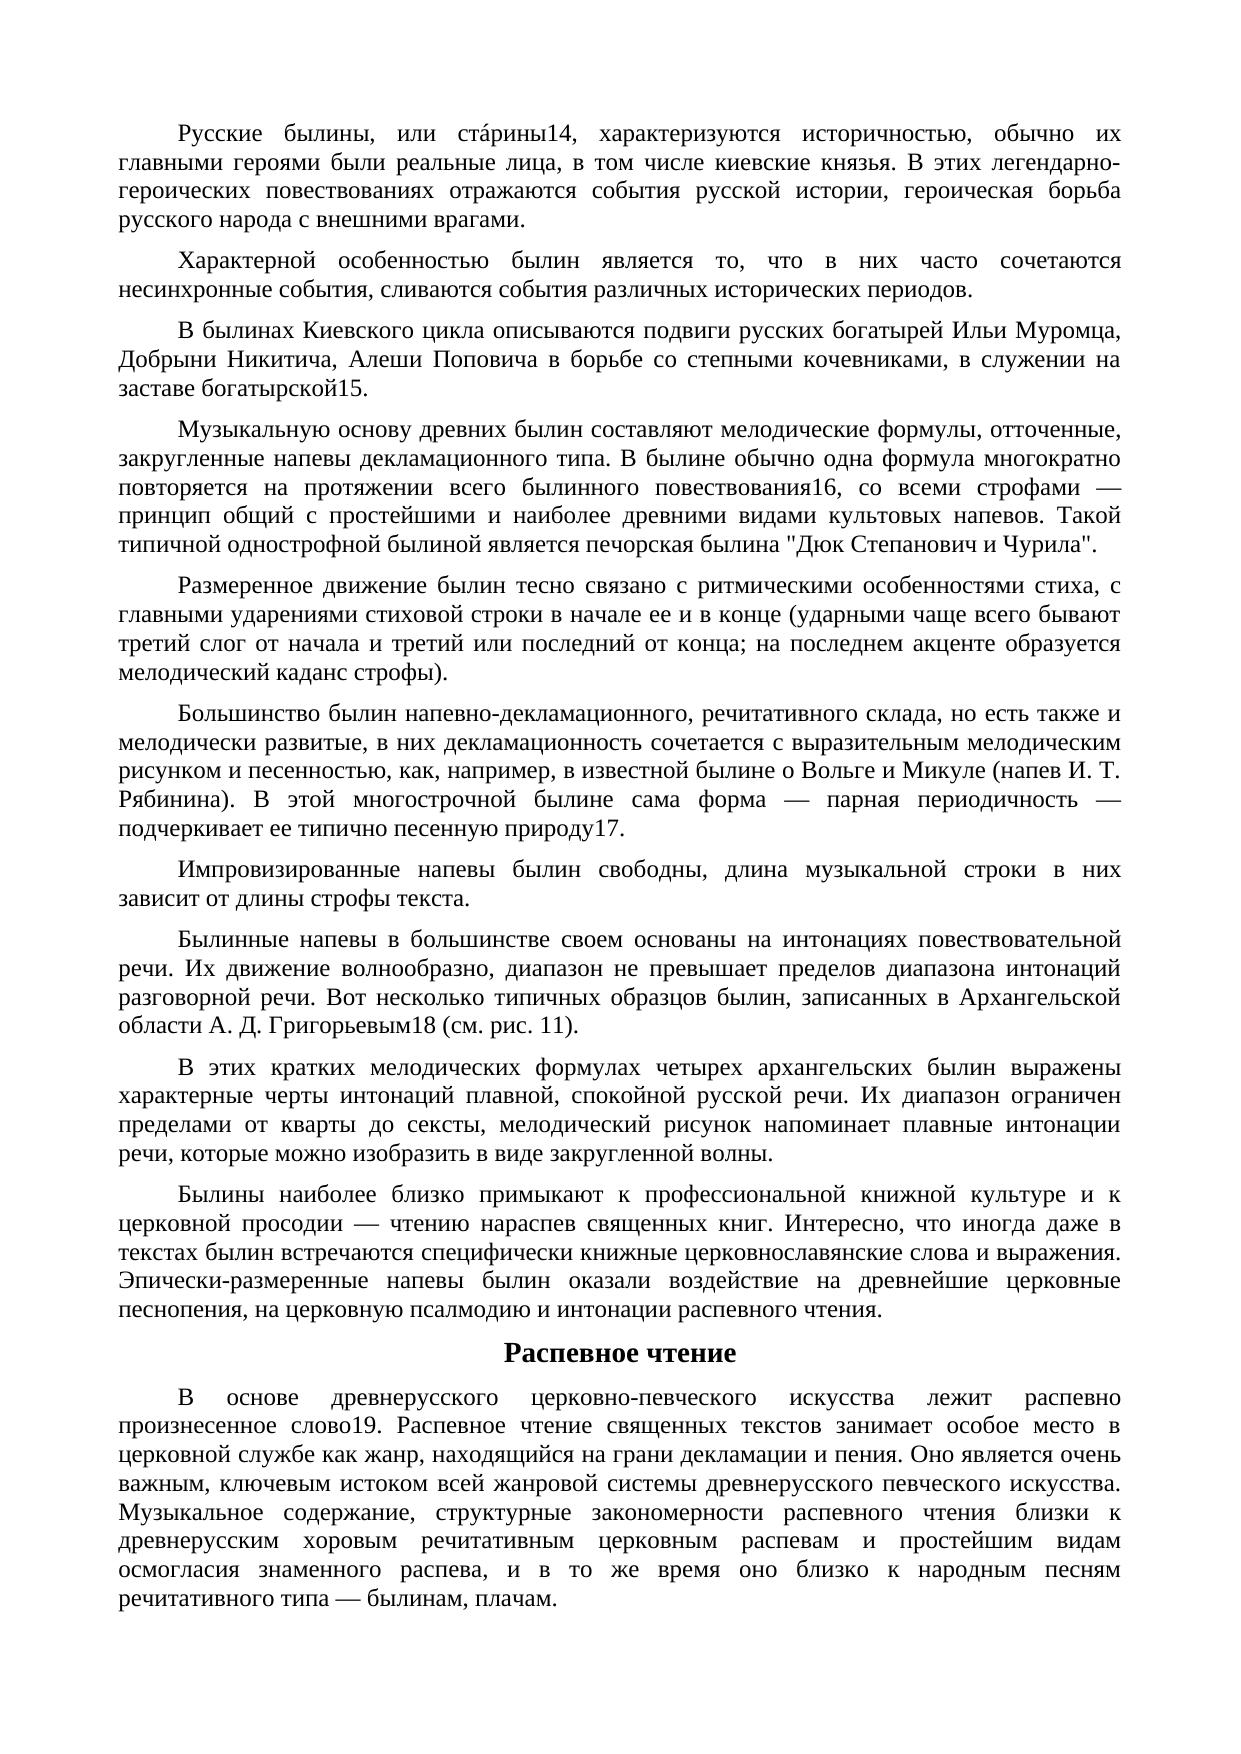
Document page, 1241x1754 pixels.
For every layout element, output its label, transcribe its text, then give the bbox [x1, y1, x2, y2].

text Былины наиболее близко примыкают к профессиональной книжной культуре и к церковной просодии — чтению нараспев священных книг. Интересно, что иногда даже в текстах былин встречаются специфически книжные церковнославянские слова и выражения. Эпически-размеренные напевы былин оказали воздействие на древнейшие церковные песнопения, на церковную псалмодию и интонации распевного чтения. [118, 1179, 1122, 1323]
text В былинах Киевского цикла описываются подвиги русских богатырей Ильи Муромца, Добрыни Никитича, Алеши Поповича в борьбе со степными кочевниками, в служении на заставе богатырской15. [118, 316, 1122, 402]
text Распевное чтение [118, 1336, 1122, 1369]
text Русские былины, или стáрины14, характеризуются историчностью, обычно их главными героями были реальные лица, в том числе киевские князья. В этих легендарно-героических повествованиях отражаются события русской истории, героическая борьба русского народа с внешними врагами. [118, 118, 1122, 233]
text Музыкальную основу древних былин составляют мелодические формулы, отточенные, закругленные напевы декламационного типа. В былине обычно одна формула многократно повторяется на протяжении всего былинного повествования16, со всеми строфами — принцип общий с простейшими и наиболее древними видами культовых напевов. Такой типичной однострофной былиной является печорская былина "Дюк Степанович и Чурила". [118, 414, 1122, 558]
text В этих кратких мелодических формулах четырех архангельских былин выражены характерные черты интонаций плавной, спокойной русской речи. Их диапазон ограничен пределами от кварты до сексты, мелодический рисунок напоминает плавные интонации речи, которые можно изобразить в виде закругленной волны. [118, 1052, 1122, 1167]
text Былинные напевы в большинстве своем основаны на интонациях повествовательной речи. Их движение волнообразно, диапазон не превышает пределов диапазона интонаций разговорной речи. Вот несколько типичных образцов былин, записанных в Архангельской области А. Д. Григорьевым18 (см. рис. 11). [118, 924, 1122, 1039]
text В основе древнерусского церковно-певческого искусства лежит распевно произнесенное слово19. Распевное чтение священных текстов занимает особое место в церковной службе как жанр, находящийся на грани декламации и пения. Оно является очень важным, ключевым истоком всей жанровой системы древнерусского певческого искусства. Музыкальное содержание, структурные закономерности распевного чтения близки к древнерусским хоровым речитативным церковным распевам и простейшим видам осмогласия знаменного распева, и в то же время оно близко к народным песням речитативного типа — былинам, плачам. [118, 1382, 1122, 1612]
text Характерной особенностью былин является то, что в них часто сочетаются несинхронные события, сливаются события различных исторических периодов. [118, 246, 1122, 303]
text Импровизированные напевы былин свободны, длина музыкальной строки в них зависит от длины строфы текста. [118, 854, 1122, 912]
text Большинство былин напевно-декламационного, речитативного склада, но есть также и мелодически развитые, в них декламационность сочетается с выразительным мелодическим рисунком и песенностью, как, например, в известной былине о Вольге и Микуле (напев И. Т. Рябинина). В этой многострочной былине сама форма — парная периодичность — подчеркивает ее типично песенную природу17. [118, 698, 1122, 842]
text Размеренное движение былин тесно связано с ритмическими особенностями стиха, с главными ударениями стиховой строки в начале ее и в конце (ударными чаще всего бывают третий слог от начала и третий или последний от конца; на последнем акценте образуется мелодический каданс строфы). [118, 571, 1122, 686]
